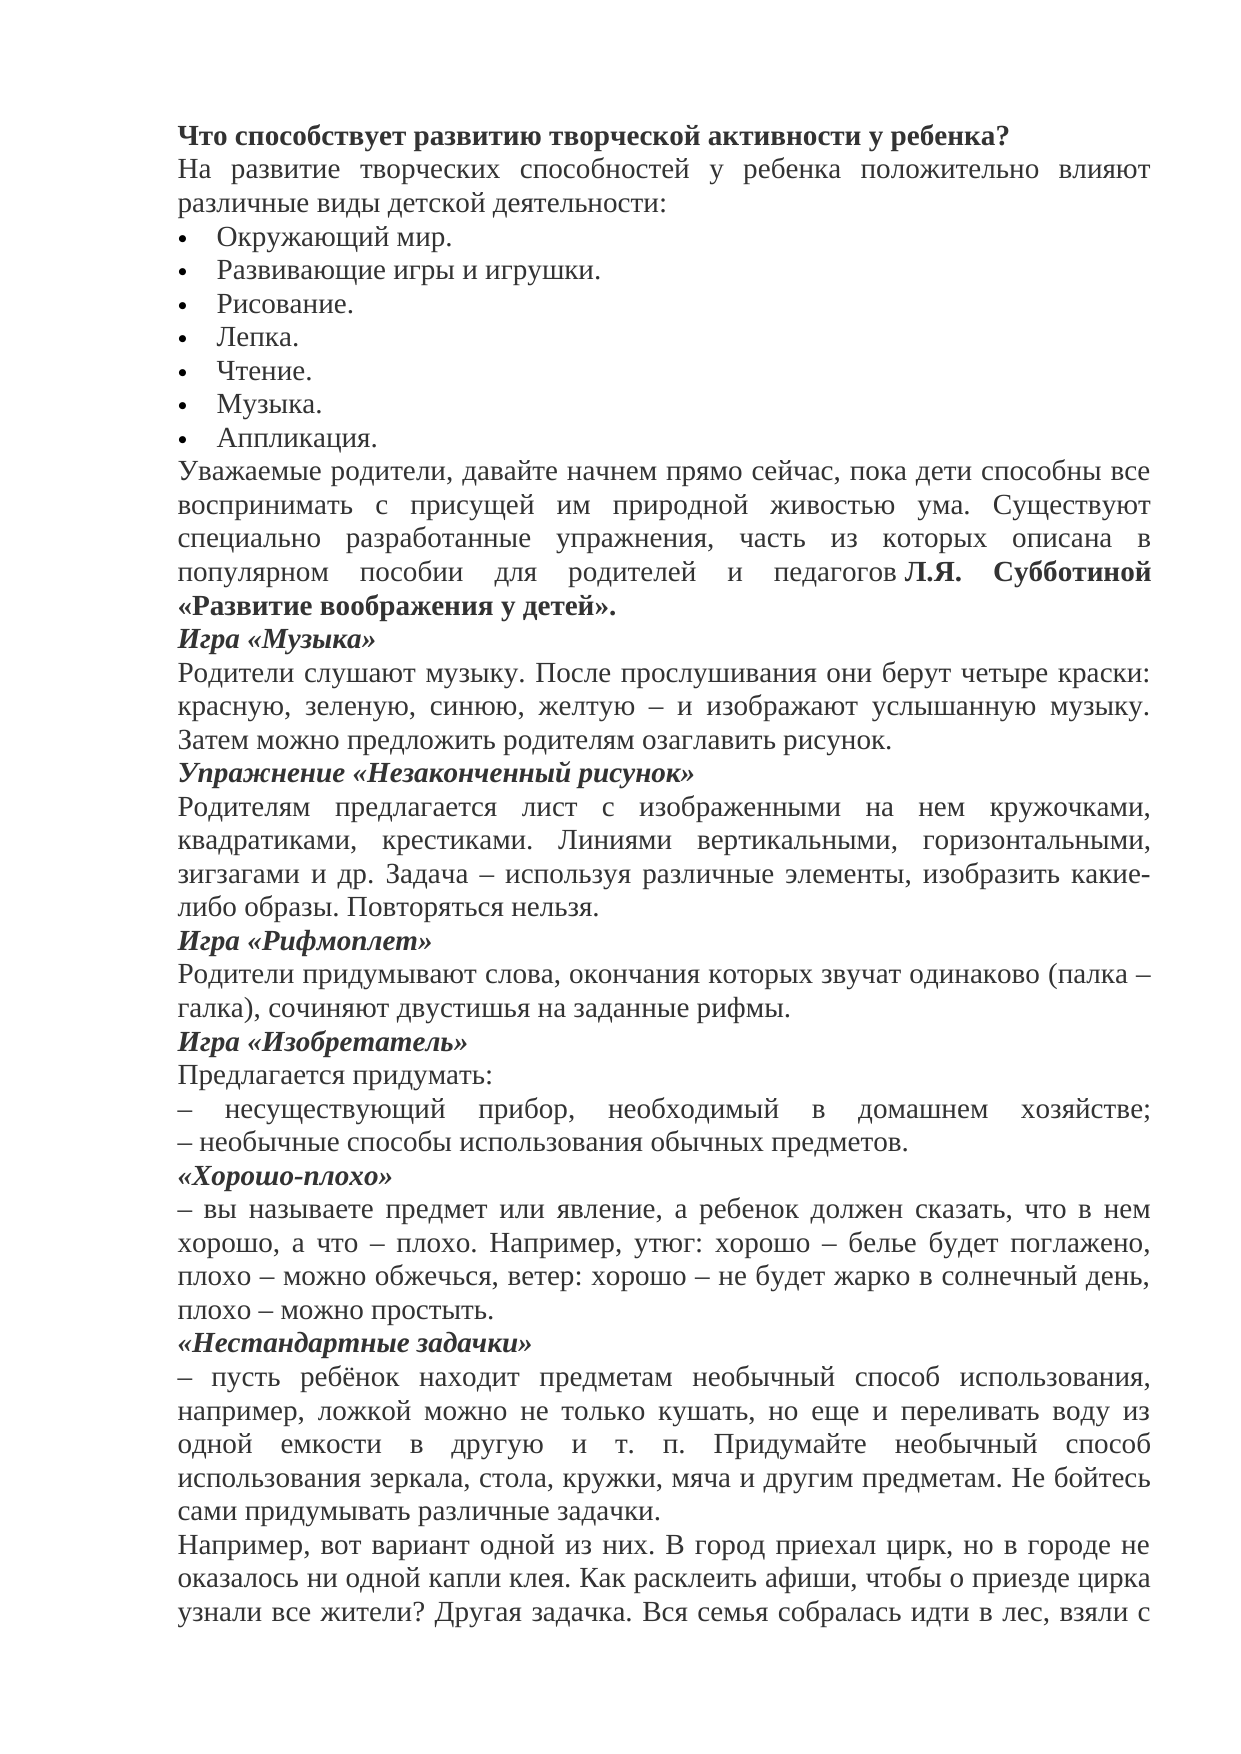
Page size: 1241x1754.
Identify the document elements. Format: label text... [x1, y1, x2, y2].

text Родители слушают музыку. После прослушивания они берут четыре краски: красную, зеленую, синюю, желтую – и изображают услышанную музыку. Затем можно предложить родителям озаглавить рисунок. [177, 655, 1152, 755]
text Игра «Изобретатель» [177, 1024, 1152, 1057]
text Игра «Рифмоплет» [177, 923, 1152, 957]
list Рисование. [179, 286, 1152, 319]
list Окружающий мир. [179, 219, 1152, 252]
list Аппликация. [179, 420, 1152, 453]
text – вы называете предмет или явление, а ребенок должен сказать, что в нем хорошо, а что – плохо. Например, утюг: хорошо – белье будет поглажено, плохо – можно обжечься, ветер: хорошо – не будет жарко в солнечный день, плохо – можно простыть. [177, 1191, 1152, 1326]
list Лепка. [179, 319, 1152, 353]
text Родители придумывают слова, окончания которых звучат одинаково (палка – галка), сочиняют двустишья на заданные рифмы. [177, 957, 1152, 1024]
list Развивающие игры и игрушки. [179, 252, 1152, 286]
text Игра «Музыка» [177, 621, 1152, 655]
text Упражнение «Незаконченный рисунок» [177, 755, 1152, 789]
text – несуществующий прибор, необходимый в домашнем хозяйстве; – необычные способы использования обычных предметов. [177, 1091, 1152, 1158]
text «Хорошо-плохо» [177, 1158, 1152, 1191]
text Родителям предлагается лист с изображенными на нем кружочками, квадратиками, крестиками. Линиями вертикальными, горизонтальными, зигзагами и др. Задача – используя различные элементы, изобразить какие-либо образы. Повторяться нельзя. [177, 789, 1152, 923]
list Чтение. [179, 353, 1152, 386]
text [177, 1527, 1152, 1627]
text Предлагается придумать: [177, 1057, 1152, 1091]
text Что способствует развитию творческой активности у ребенка? [177, 118, 1152, 152]
text «Нестандартные задачки» [177, 1326, 1152, 1359]
text – пусть ребёнок находит предметам необычный способ использования, например, ложкой можно не только кушать, но еще и переливать воду из одной емкости в другую и т. п. Придумайте необычный способ использования зеркала, стола, кружки, мяча и другим предметам. Не бойтесь сами придумывать различные задачки. [177, 1359, 1152, 1527]
text На развитие творческих способностей у ребенка положительно влияют различные виды детской деятельности: [177, 152, 1152, 219]
list Музыка. [179, 386, 1152, 420]
text Уважаемые родители, давайте начнем прямо сейчас, пока дети способны все воспринимать с присущей им природной живостью ума. Существуют специально разработанные упражнения, часть из которых описана в популярном пособии для родителей и педагогов Л.Я. Субботиной «Развитие воображения у детей». [177, 453, 1152, 621]
